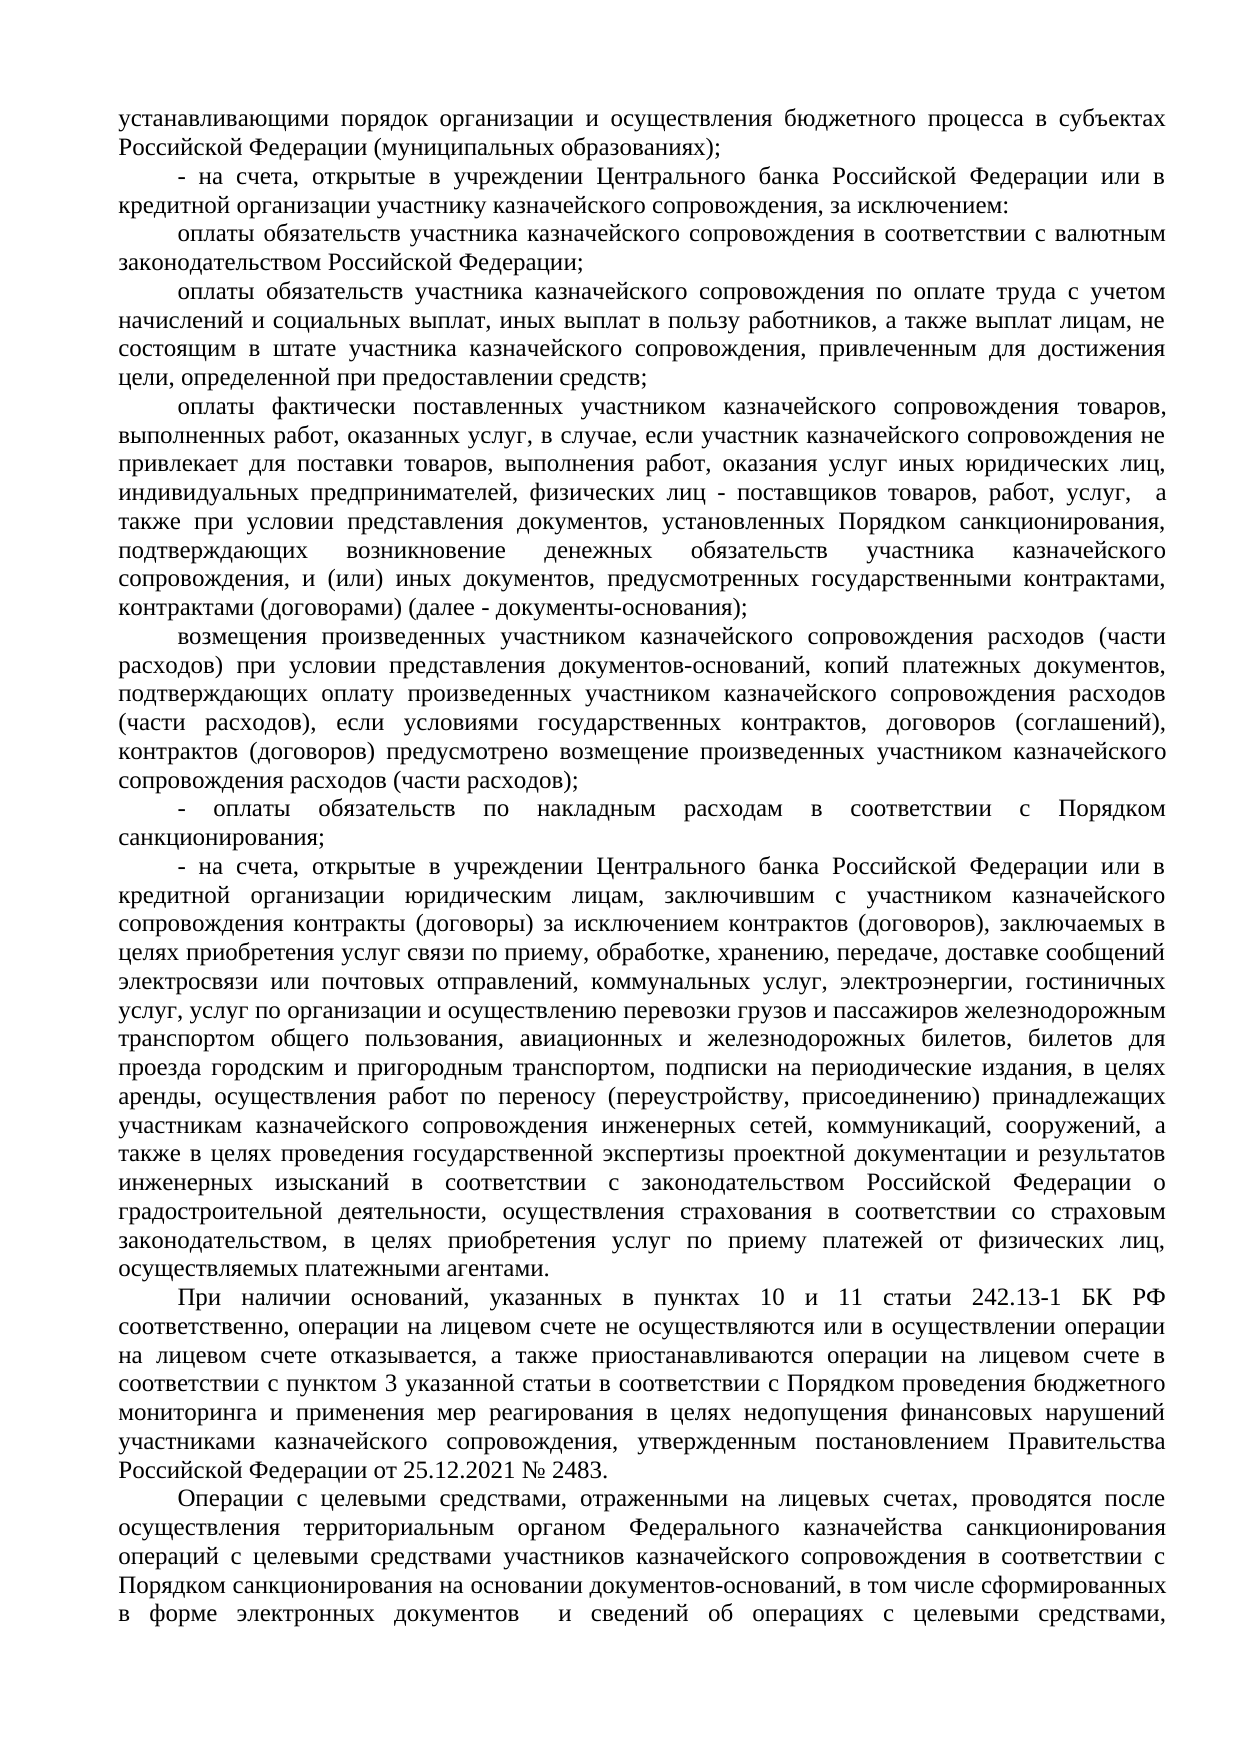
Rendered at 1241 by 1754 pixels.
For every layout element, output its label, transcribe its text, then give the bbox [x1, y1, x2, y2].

list При наличии оснований, указанных в пунктах 10 и 11 статьи 242.13-1 БК РФ соответственно, операции на лицевом счете не осуществляются или в осуществлении операции на лицевом счете отказывается, а также приостанавливаются операции на лицевом счете в соответствии с пунктом 3 указанной статьи в соответствии с Порядком проведения бюджетного мониторинга и применения мер реагирования в целях недопущения финансовых нарушений участниками казначейского сопровождения, утвержденным постановлением Правительства Российской Федерации от 25.12.2021 № 2483. [118, 1282, 1167, 1483]
list - на счета, открытые в учреждении Центрального банка Российской Федерации или в кредитной организации юридическим лицам, заключившим с участником казначейского сопровождения контракты (договоры) за исключением контрактов (договоров), заключаемых в целях приобретения услуг связи по приему, обработке, хранению, передаче, доставке сообщений электросвязи или почтовых отправлений, коммунальных услуг, электроэнергии, гостиничных услуг, услуг по организации и осуществлению перевозки грузов и пассажиров железнодорожным транспортом общего пользования, авиационных и железнодорожных билетов, билетов для проезда городским и пригородным транспортом, подписки на периодические издания, в целях аренды, осуществления работ по переносу (переустройству, присоединению) принадлежащих участникам казначейского сопровождения инженерных сетей, коммуникаций, сооружений, а также в целях проведения государственной экспертизы проектной документации и результатов инженерных изысканий в соответствии с законодательством Российской Федерации о градостроительной деятельности, осуществления страхования в соответствии со страховым законодательством, в целях приобретения услуг по приему платежей от физических лиц, осуществляемых платежными агентами. [118, 851, 1167, 1282]
text - на счета, открытые в учреждении Центрального банка Российской Федерации или в кредитной организации участнику казначейского сопровождения, за исключением: [118, 161, 1167, 218]
text возмещения произведенных участником казначейского сопровождения расходов (части расходов) при условии представления документов-оснований, копий платежных документов, подтверждающих оплату произведенных участником казначейского сопровождения расходов (части расходов), если условиями государственных контрактов, договоров (соглашений), контрактов (договоров) предусмотрено возмещение произведенных участником казначейского сопровождения расходов (части расходов); [118, 621, 1167, 793]
list оплаты обязательств участника казначейского сопровождения по оплате труда с учетом начислений и социальных выплат, иных выплат в пользу работников, а также выплат лицам, не состоящим в штате участника казначейского сопровождения, привлеченным для достижения цели, определенной при предоставлении средств; [118, 276, 1167, 391]
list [118, 103, 1167, 161]
list - оплаты обязательств по накладным расходам в соответствии с Порядком санкционирования; [118, 793, 1167, 851]
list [118, 1483, 1167, 1627]
text оплаты фактически поставленных участником казначейского сопровождения товаров, выполненных работ, оказанных услуг, в случае, если участник казначейского сопровождения не привлекает для поставки товаров, выполнения работ, оказания услуг иных юридических лиц, индивидуальных предпринимателей, физических лиц - поставщиков товаров, работ, услуг, а также при условии представления документов, установленных Порядком санкционирования, подтверждающих возникновение денежных обязательств участника казначейского сопровождения, и (или) иных документов, предусмотренных государственными контрактами, контрактами (договорами) (далее - документы-основания); [118, 391, 1167, 621]
list оплаты обязательств участника казначейского сопровождения в соответствии с валютным законодательством Российской Федерации; [118, 218, 1167, 276]
